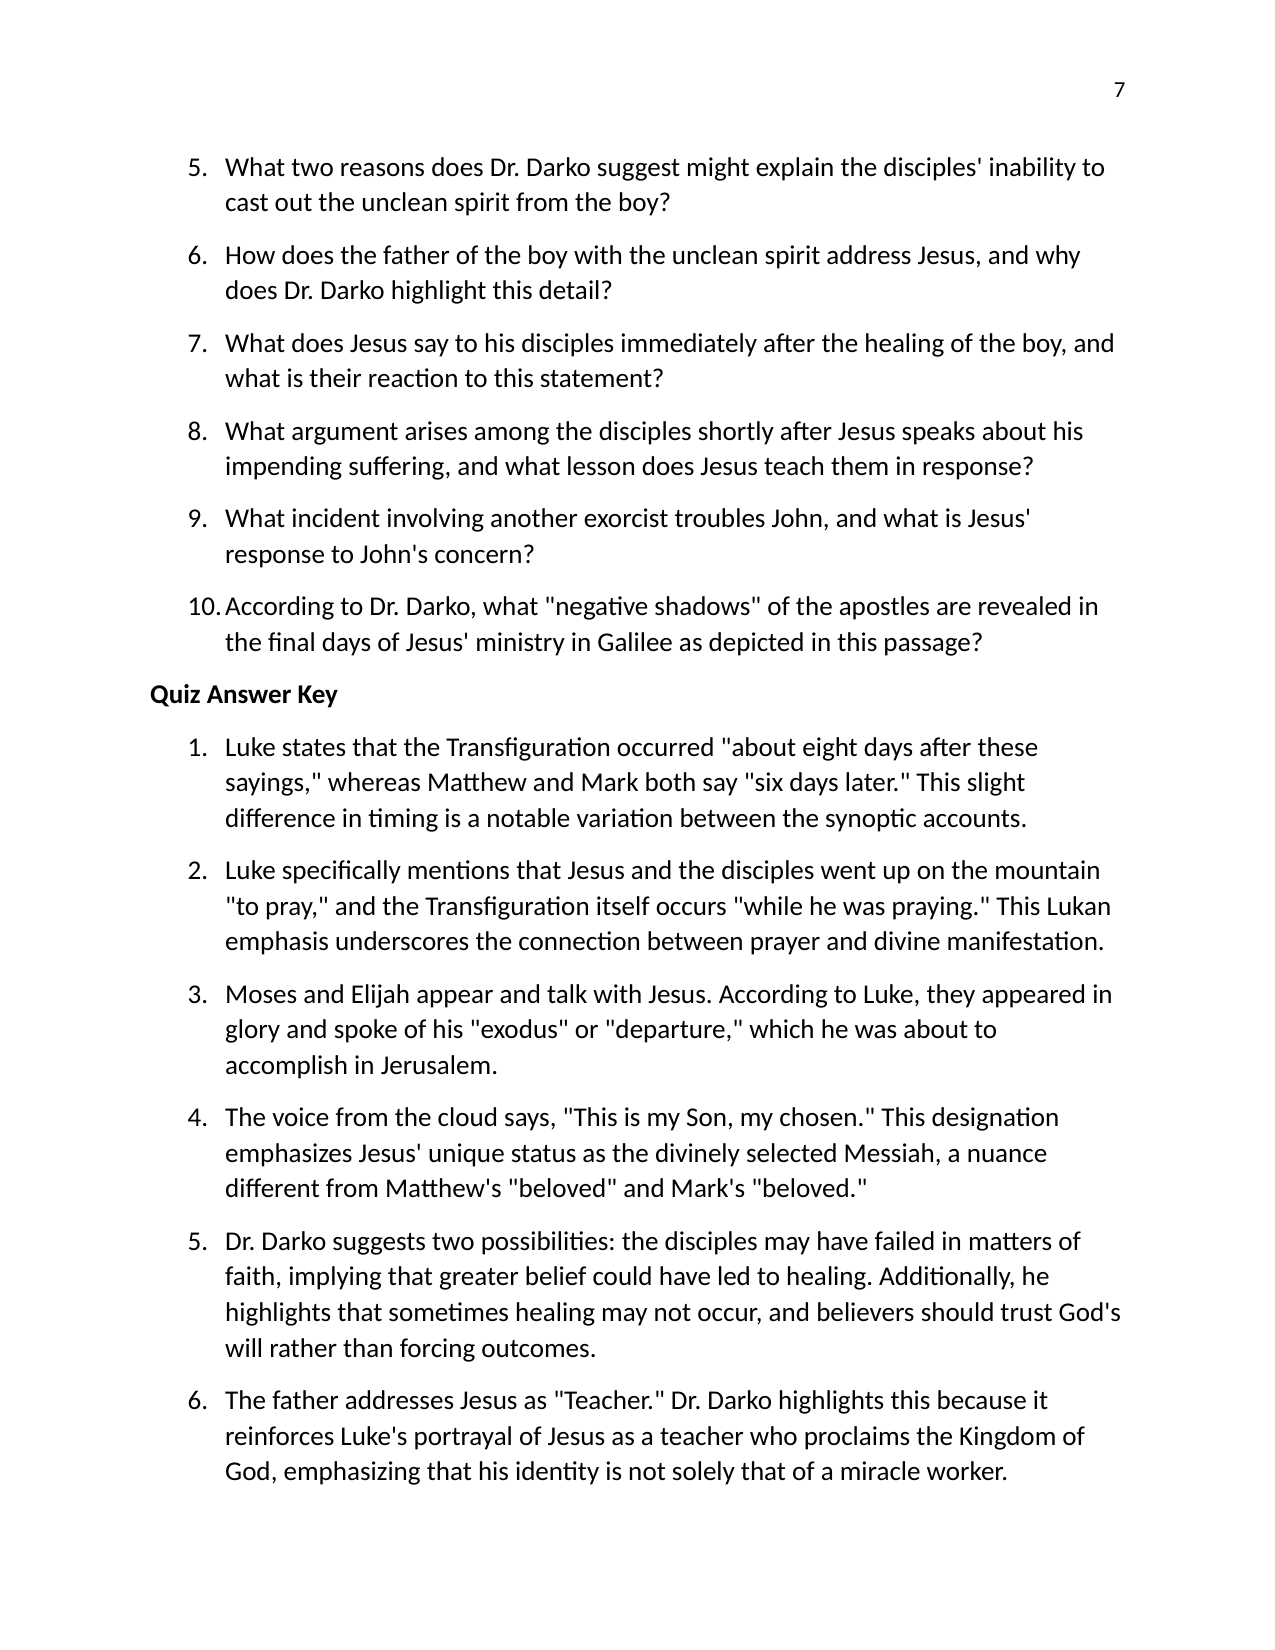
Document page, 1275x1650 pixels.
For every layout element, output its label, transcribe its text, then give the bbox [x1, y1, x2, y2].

list The father addresses Jesus as "Teacher." Dr. Darko highlights this because it reinforces Luke's portrayal of Jesus as a teacher who proclaims the Kingdom of God, emphasizing that his identity is not solely that of a miracle worker. [187, 1383, 1125, 1487]
list What argument arises among the disciples shortly after Jesus speaks about his impending suffering, and what lesson does Jesus teach them in response? [187, 414, 1125, 482]
list The voice from the cloud says, "This is my Son, my chosen." This designation emphasizes Jesus' unique status as the divinely selected Messiah, a nuance different from Matthew's "beloved" and Mark's "beloved." [187, 1100, 1125, 1205]
list Dr. Darko suggests two possibilities: the disciples may have failed in matters of faith, implying that greater belief could have led to healing. Additionally, he highlights that sometimes healing may not occur, and believers should trust God's will rather than forcing outcomes. [187, 1224, 1125, 1364]
list How does the father of the boy with the unclean spirit address Jesus, and why does Dr. Darko highlight this detail? [187, 238, 1125, 307]
list Luke specifically mentions that Jesus and the disciples went up on the mountain "to pray," and the Transfiguration itself occurs "while he was praying." This Lukan emphasis underscores the connection between prayer and divine manifestation. [187, 853, 1125, 958]
list According to Dr. Darko, what "negative shadows" of the apostles are revealed in the final days of Jesus' ministry in Galilee as depicted in this passage? [187, 589, 1125, 658]
list Luke states that the Transfiguration occurred "about eight days after these sayings," whereas Matthew and Mark both say "six days later." This slight difference in timing is a notable variation between the synoptic accounts. [187, 730, 1125, 834]
text Quiz Answer Key [150, 677, 1125, 711]
list What does Jesus say to his disciples immediately after the healing of the boy, and what is their reaction to this statement? [187, 326, 1125, 394]
list What incident involving another exorcist troubles John, and what is Jesus' response to John's concern? [187, 502, 1125, 570]
list What two reasons does Dr. Darko suggest might explain the disciples' inability to cast out the unclean spirit from the boy? [187, 150, 1125, 219]
list Moses and Elijah appear and talk with Jesus. According to Luke, they appeared in glory and spoke of his "exodus" or "departure," which he was about to accomplish in Jerusalem. [187, 977, 1125, 1081]
